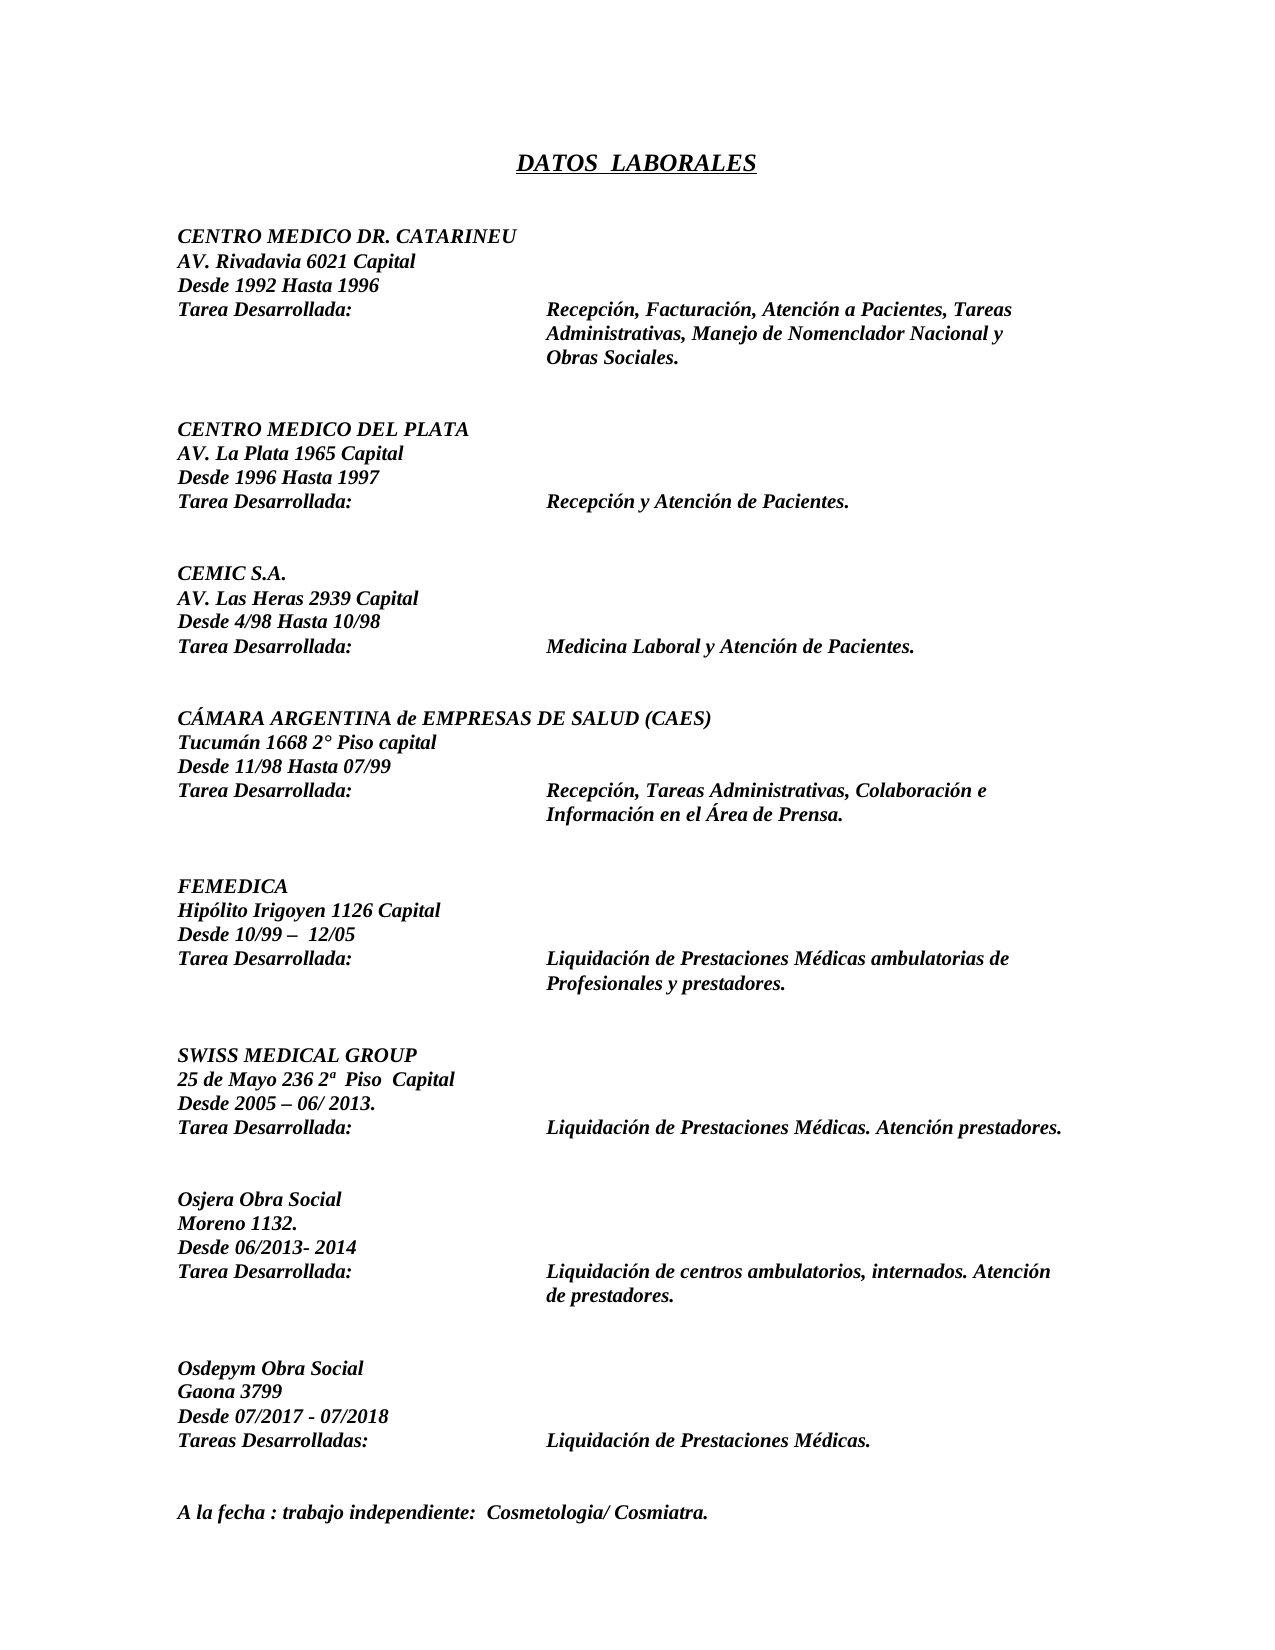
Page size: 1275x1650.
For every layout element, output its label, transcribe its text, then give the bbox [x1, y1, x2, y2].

text CENTRO MEDICO DR. CATARINEU [177, 224, 1098, 248]
text Desde 11/98 Hasta 07/99 [177, 754, 1098, 778]
text SWISS MEDICAL GROUP [177, 1043, 1098, 1067]
text Tareas Desarrolladas: Liquidación de Prestaciones Médicas. [177, 1428, 1098, 1452]
text CEMIC S.A. [177, 561, 1098, 585]
text AV. Rivadavia 6021 Capital [177, 248, 1098, 273]
text Desde 4/98 Hasta 10/98 [177, 609, 1098, 633]
text Desde 1992 Hasta 1996 [177, 273, 1098, 297]
text Tarea Desarrollada: Recepción, Facturación, Atención a Pacientes, Tareas [177, 297, 1098, 321]
text AV. Las Heras 2939 Capital [177, 585, 1098, 609]
text Información en el Área de Prensa. [177, 802, 1098, 826]
text Administrativas, Manejo de Nomenclador Nacional y [177, 321, 1098, 345]
text Tarea Desarrollada: Liquidación de Prestaciones Médicas. Atención prestadores. [177, 1115, 1098, 1139]
text CÁMARA ARGENTINA de EMPRESAS DE SALUD (CAES) [177, 706, 1098, 730]
text Tarea Desarrollada: Liquidación de Prestaciones Médicas ambulatorias de [177, 946, 1098, 970]
text Tarea Desarrollada: Medicina Laboral y Atención de Pacientes. [177, 633, 1098, 658]
text Desde 07/2017 - 07/2018 [177, 1403, 1098, 1428]
text Moreno 1132. [177, 1211, 1098, 1235]
text 25 de Mayo 236 2ª Piso Capital [177, 1067, 1098, 1091]
text CENTRO MEDICO DEL PLATA [177, 417, 1098, 441]
text Desde 10/99 – 12/05 [177, 922, 1098, 946]
text Osdepym Obra Social [177, 1355, 1098, 1379]
text Tarea Desarrollada: Recepción, Tareas Administrativas, Colaboración e [177, 778, 1098, 802]
text DATOS LABORALES [177, 148, 1098, 176]
text Tucumán 1668 2° Piso capital [177, 730, 1098, 754]
text Hipólito Irigoyen 1126 Capital [177, 898, 1098, 922]
text de prestadores. [177, 1283, 1098, 1307]
text Osjera Obra Social [177, 1187, 1098, 1211]
text Desde 1996 Hasta 1997 [177, 465, 1098, 489]
text Tarea Desarrollada: Liquidación de centros ambulatorios, internados. Atención [177, 1259, 1098, 1283]
text Profesionales y prestadores. [472, 970, 1098, 994]
text A la fecha : trabajo independiente: Cosmetologia/ Cosmiatra. [177, 1500, 1098, 1524]
text Desde 2005 – 06/ 2013. [177, 1091, 1098, 1115]
text Tarea Desarrollada: Recepción y Atención de Pacientes. [177, 489, 1098, 513]
text FEMEDICA [177, 874, 1098, 898]
text AV. La Plata 1965 Capital [177, 441, 1098, 465]
text Obras Sociales. [177, 345, 1098, 369]
text Desde 06/2013- 2014 [177, 1235, 1098, 1259]
text Gaona 3799 [177, 1379, 1098, 1403]
